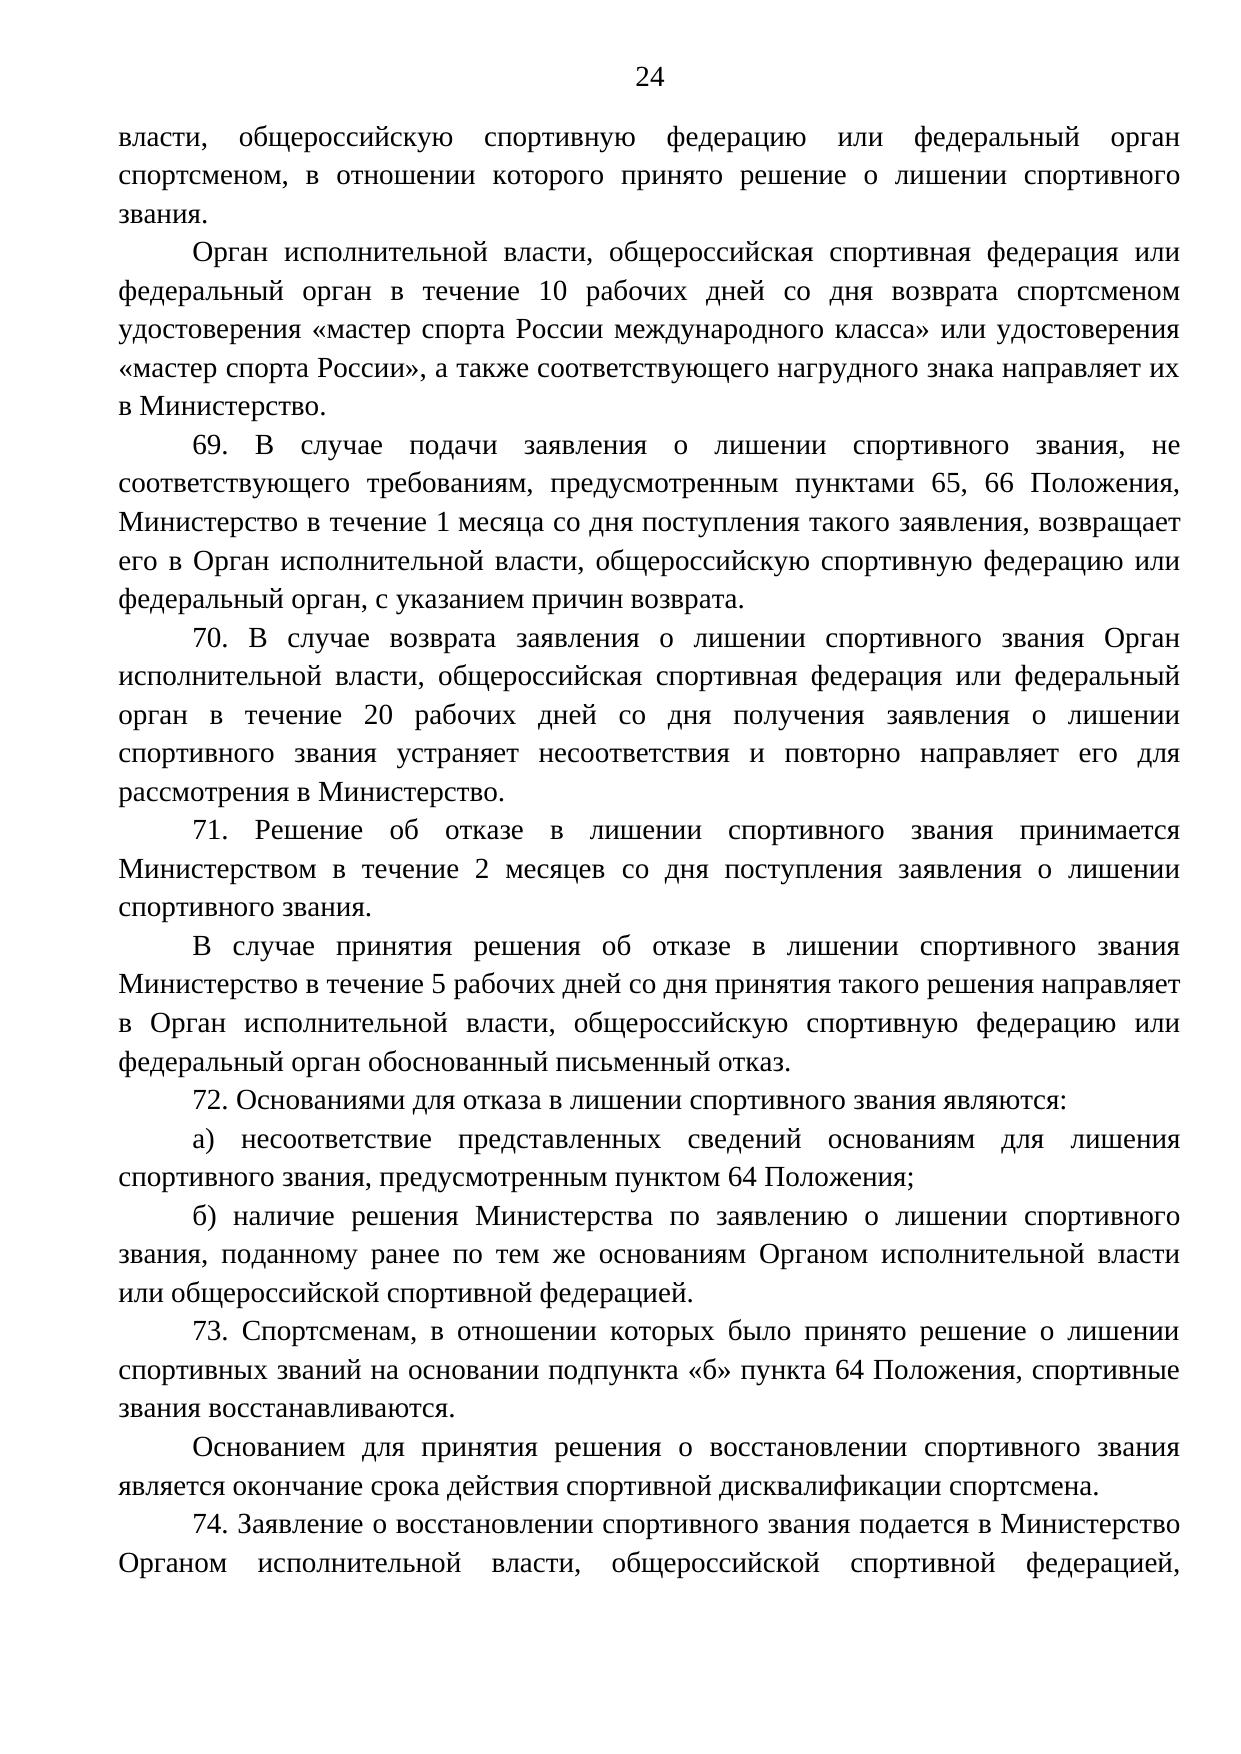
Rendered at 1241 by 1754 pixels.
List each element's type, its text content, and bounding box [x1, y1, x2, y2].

text а) несоответствие представленных сведений основаниям для лишения спортивного звания, предусмотренным пунктом 64 Положения; [118, 1121, 1181, 1193]
text 69. В случае подачи заявления о лишении спортивного звания, не соответствующего требованиям, предусмотренным пунктами 65, 66 Положения, Министерство в течение 1 месяца со дня поступления такого заявления, возвращает его в Орган исполнительной власти, общероссийскую спортивную федерацию или федеральный орган, с указанием причин возврата. [118, 427, 1181, 615]
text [118, 119, 1181, 229]
text В случае принятия решения об отказе в лишении спортивного звания Министерство в течение 5 рабочих дней со дня принятия такого решения направляет в Орган исполнительной власти, общероссийскую спортивную федерацию или федеральный орган обоснованный письменный отказ. [118, 928, 1181, 1077]
text 72. Основаниями для отказа в лишении спортивного звания являются: [118, 1082, 1181, 1116]
text 73. Спортсменам, в отношении которых было принято решение о лишении спортивных званий на основании подпункта «б» пункта 64 Положения, спортивные звания восстанавливаются. [118, 1313, 1181, 1424]
text Основанием для принятия решения о восстановлении спортивного звания является окончание срока действия спортивной дисквалификации спортсмена. [118, 1429, 1181, 1501]
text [118, 1506, 1181, 1578]
text Орган исполнительной власти, общероссийская спортивная федерация или федеральный орган в течение 10 рабочих дней со дня возврата спортсменом удостоверения «мастер спорта России международного класса» или удостоверения «мастер спорта России», а также соответствующего нагрудного знака направляет их в Министерство. [118, 234, 1181, 422]
text б) наличие решения Министерства по заявлению о лишении спортивного звания, поданному ранее по тем же основаниям Органом исполнительной власти или общероссийской спортивной федерацией. [118, 1198, 1181, 1308]
text 71. Решение об отказе в лишении спортивного звания принимается Министерством в течение 2 месяцев со дня поступления заявления о лишении спортивного звания. [118, 812, 1181, 923]
text 70. В случае возврата заявления о лишении спортивного звания Орган исполнительной власти, общероссийская спортивная федерация или федеральный орган в течение 20 рабочих дней со дня получения заявления о лишении спортивного звания устраняет несоответствия и повторно направляет его для рассмотрения в Министерство. [118, 620, 1181, 807]
